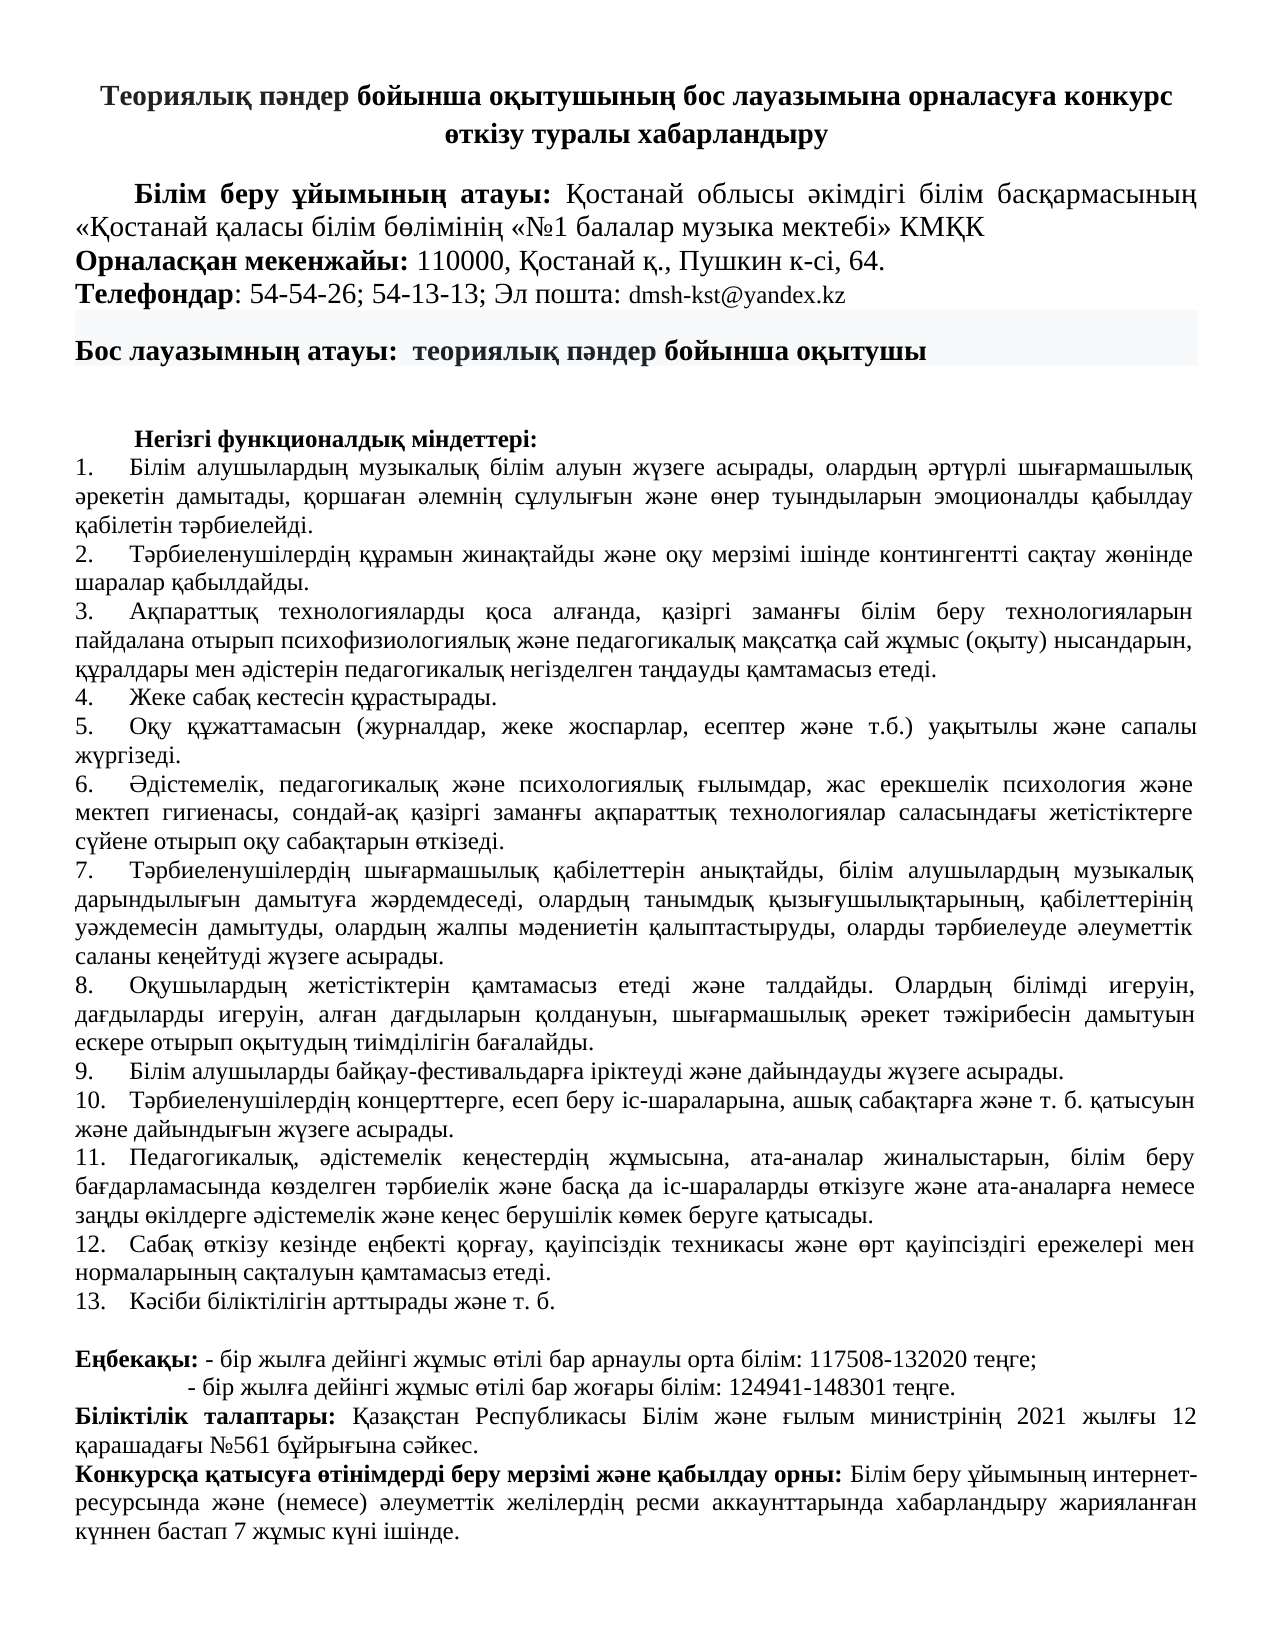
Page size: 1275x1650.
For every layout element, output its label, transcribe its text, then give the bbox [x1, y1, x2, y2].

text Теориялық пәндер бойынша оқытушының бос лауазымына орналасуға конкурс өткізу туралы хабарландыру [75, 78, 1198, 150]
list Әдістемелік, педагогикалық және психологиялық ғылымдар, жас ерекшелік психология және мектеп гигиенасы, сондай-ақ қазіргі заманғы ақпараттық технологиялар саласындағы жетістіктерге сүйене отырып оқу сабақтарын өткізеді. [75, 769, 1194, 855]
text Телефондар: 54-54-26; 54-13-13; Эл пошта: dmsh-kst@yandex.kz [75, 276, 1198, 310]
text Конкурсқа қатысуға өтінімдерді беру мерзімі және қабылдау орны: Білім беру ұйымының интернет-ресурсында және (немесе) әлеуметтік желілердің ресми аккаунттарында хабарландыру жарияланған күннен бастап 7 жұмыс күні ішінде. [75, 1459, 1198, 1545]
text Еңбекақы: - бір жылға дейінгі жұмыс өтілі бар арнаулы орта білім: 117508-132020 теңге; [75, 1344, 1198, 1372]
list Оқу құжаттамасын (журналдар, жеке жоспарлар, есептер және т.б.) уақытылы және сапалы жүргізеді. [75, 711, 1198, 769]
text Бос лауазымның атауы: теориялық пәндер бойынша оқытушы [75, 310, 1198, 366]
text - бір жылға дейінгі жұмыс өтілі бар жоғары білім: 124941-148301 теңге. [75, 1372, 1198, 1401]
list Білім алушылардың музыкалық білім алуын жүзеге асырады, олардың әртүрлі шығармашылық әрекетін дамытады, қоршаған әлемнің сұлулығын және өнер туындыларын эмоционалды қабылдау қабілетін тәрбиелейді. [75, 452, 1194, 539]
list Сабақ өткізу кезінде еңбекті қорғау, қауіпсіздік техникасы және өрт қауіпсіздігі ережелері мен нормаларының сақталуын қамтамасыз етеді. [75, 1229, 1196, 1286]
list Білім алушыларды байқау-фестивальдарға іріктеуді және дайындауды жүзеге асырады. [75, 1056, 1196, 1085]
list Кәсіби біліктілігін арттырады және т. б. [75, 1286, 1196, 1315]
list Тәрбиеленушілердің құрамын жинақтайды және оқу мерзімі ішінде контингентті сақтау жөнінде шаралар қабылдайды. [75, 539, 1194, 596]
list Жеке сабақ кестесін құрастырады. [75, 682, 1194, 711]
list Ақпараттық технологияларды қоса алғанда, қазіргі заманғы білім беру технологияларын пайдалана отырып психофизиологиялық және педагогикалық мақсатқа сай жұмыс (оқыту) нысандарын, құралдары мен әдістерін педагогикалық негізделген таңдауды қамтамасыз етеді. [75, 596, 1194, 682]
text Негізгі функционалдық міндеттері: [75, 424, 1198, 452]
text Орналасқан мекенжайы: 110000, Қостанай қ., Пушкин к-сі, 64. [75, 243, 1198, 276]
text Білім беру ұйымының атауы: Қостанай облысы әкімдігі білім басқармасының «Қостанай қаласы білім бөлімінің «№1 балалар музыка мектебі» КМҚК [75, 176, 1198, 243]
list Тәрбиеленушілердің концерттерге, есеп беру іс-шараларына, ашық сабақтарға және т. б. қатысуын және дайындығын жүзеге асырады. [75, 1085, 1196, 1142]
list Тәрбиеленушілердің шығармашылық қабілеттерін анықтайды, білім алушылардың музыкалық дарындылығын дамытуға жәрдемдеседі, олардың танымдық қызығушылықтарының, қабілеттерінің уәждемесін дамытуды, олардың жалпы мәдениетін қалыптастыруды, оларды тәрбиелеуде әлеуметтік саланы кеңейтуді жүзеге асырады. [75, 855, 1194, 970]
text Біліктілік талаптары: Қазақстан Республикасы Білім және ғылым министрінің 2021 жылғы 12 қарашадағы №561 бұйрығына сәйкес. [75, 1401, 1198, 1459]
list Педагогикалық, әдістемелік кеңестердің жұмысына, ата-аналар жиналыстарын, білім беру бағдарламасында көзделген тәрбиелік және басқа да іс-шараларды өткізуге және ата-аналарға немесе заңды өкілдерге әдістемелік және кеңес берушілік көмек беруге қатысады. [75, 1142, 1196, 1229]
list Оқушылардың жетістіктерін қамтамасыз етеді және талдайды. Олардың білімді игеруін, дағдыларды игеруін, алған дағдыларын қолдануын, шығармашылық әрекет тәжірибесін дамытуын ескере отырып оқытудың тиімділігін бағалайды. [75, 970, 1196, 1056]
